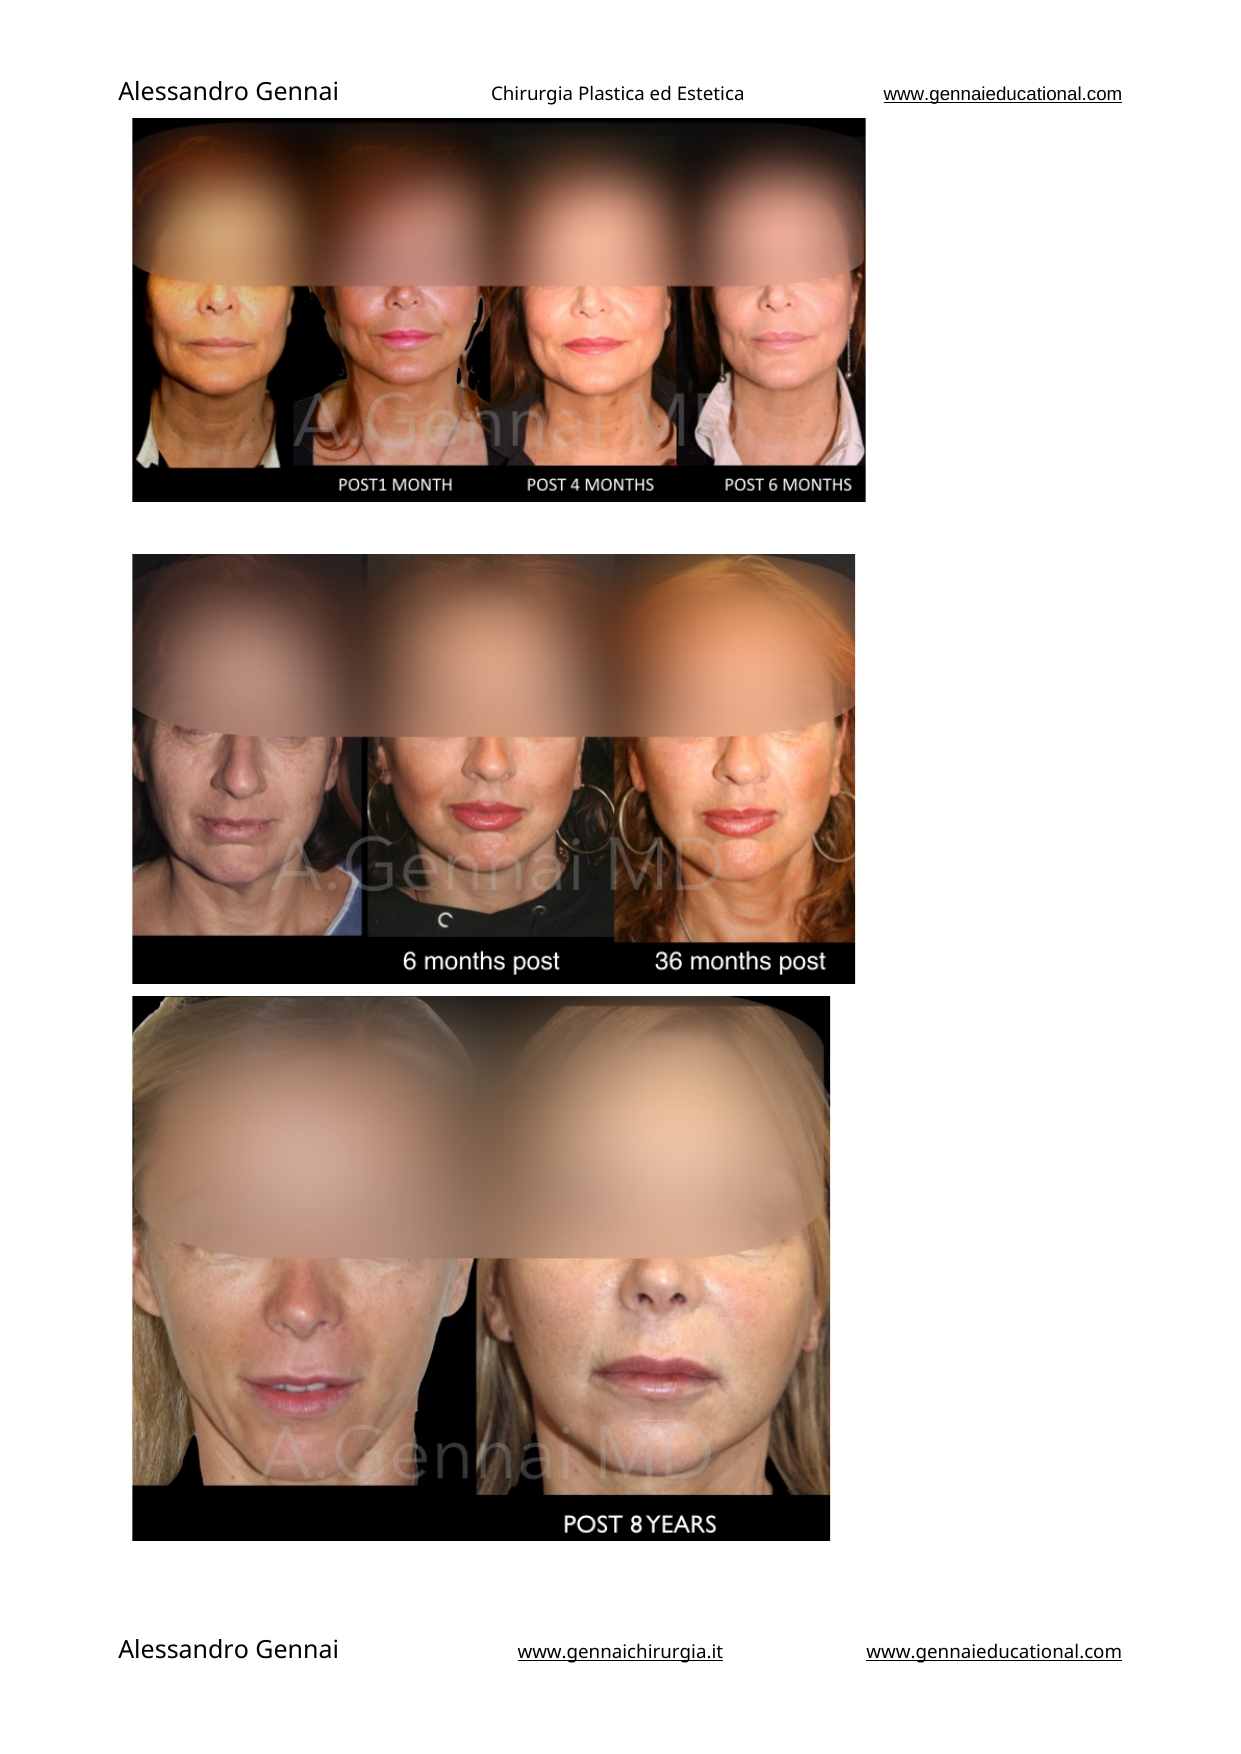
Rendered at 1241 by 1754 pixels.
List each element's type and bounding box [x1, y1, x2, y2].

picture [132, 118, 866, 502]
picture [132, 554, 856, 984]
picture [132, 996, 831, 1541]
